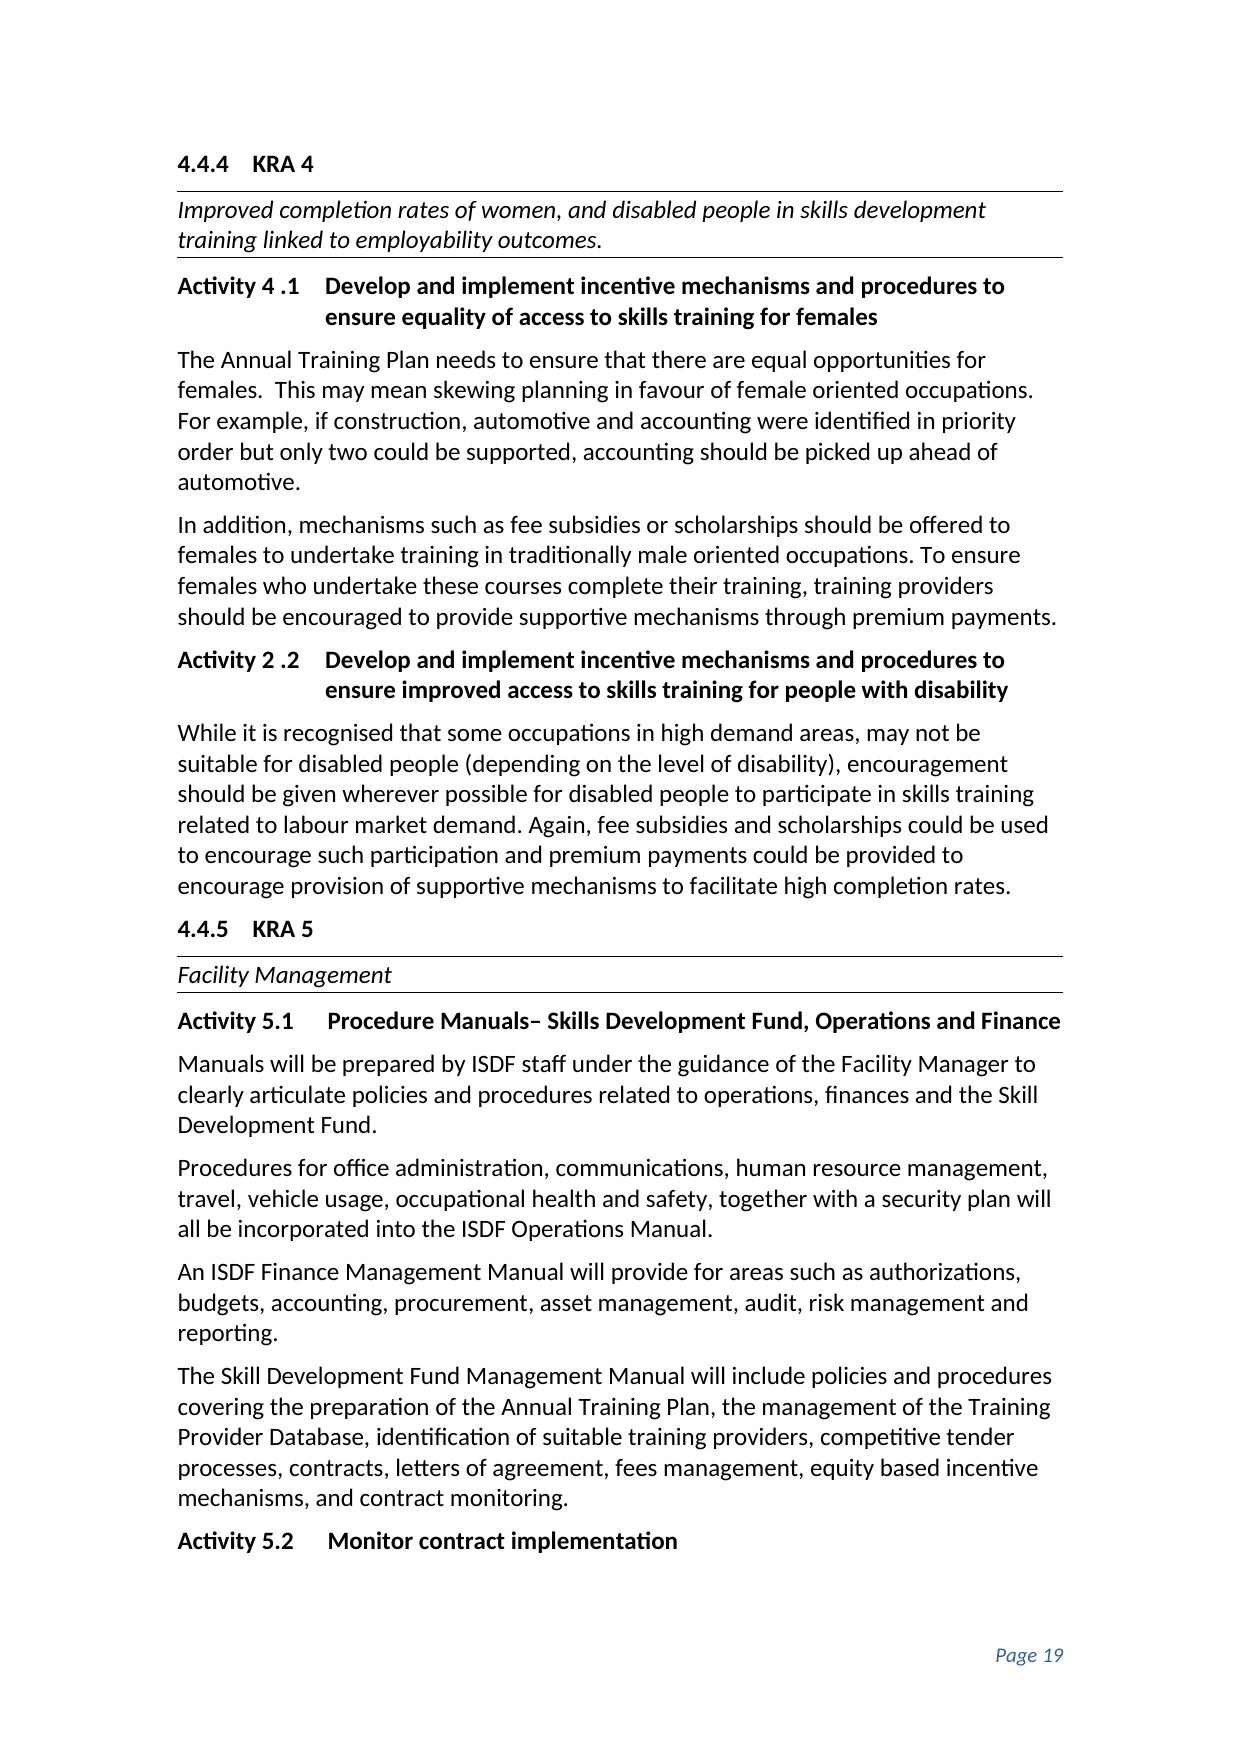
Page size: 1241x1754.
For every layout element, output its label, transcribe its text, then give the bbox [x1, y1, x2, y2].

text In addition, mechanisms such as fee subsidies or scholarships should be offered to females to undertake training in traditionally male oriented occupations. To ensure females who undertake these courses complete their training, training providers should be encouraged to provide supportive mechanisms through premium payments. [177, 509, 1063, 631]
text Procedures for office administration, communications, human resource management, travel, vehicle usage, occupational health and safety, together with a security plan will all be incorporated into the ISDF Operations Manual. [177, 1152, 1063, 1244]
text Improved completion rates of women, and disabled people in skills development training linked to employability outcomes. [177, 192, 1063, 257]
text 4.4.5 KRA 5 [177, 913, 1063, 943]
text Activity 5.1 Procedure Manuals– Skills Development Fund, Operations and Finance [177, 1005, 1063, 1036]
text Activity 4 .1 Develop and implement incentive mechanisms and procedures to ensure equality of access to skills training for females [177, 271, 1063, 332]
text An ISDF Finance Management Manual will provide for areas such as authorizations, budgets, accounting, procurement, asset management, audit, risk management and reporting. [177, 1256, 1063, 1348]
text While it is recognised that some occupations in high demand areas, may not be suitable for disabled people (depending on the level of disability), encouragement should be given wherever possible for disabled people to participate in skills training related to labour market demand. Again, fee subsidies and scholarships could be used to encourage such participation and premium payments could be provided to encourage provision of supportive mechanisms to facilitate high completion rates. [177, 717, 1063, 900]
text Activity 2 .2 Develop and implement incentive mechanisms and procedures to ensure improved access to skills training for people with disability [177, 644, 1063, 705]
text The Annual Training Plan needs to ensure that there are equal opportunities for females. This may mean skewing planning in favour of female oriented occupations. For example, if construction, automotive and accounting were identified in priority order but only two could be supported, accounting should be picked up ahead of automotive. [177, 344, 1063, 497]
text Facility Management [177, 957, 1063, 992]
text 4.4.4 KRA 4 [177, 148, 1063, 178]
text Activity 5.2 Monitor contract implementation [177, 1526, 1063, 1556]
text The Skill Development Fund Management Manual will include policies and procedures covering the preparation of the Annual Training Plan, the management of the Training Provider Database, identification of suitable training providers, competitive tender processes, contracts, letters of agreement, fees management, equity based incentive mechanisms, and contract monitoring. [177, 1360, 1063, 1513]
text Manuals will be prepared by ISDF staff under the guidance of the Facility Manager to clearly articulate policies and procedures related to operations, finances and the Skill Development Fund. [177, 1048, 1063, 1140]
